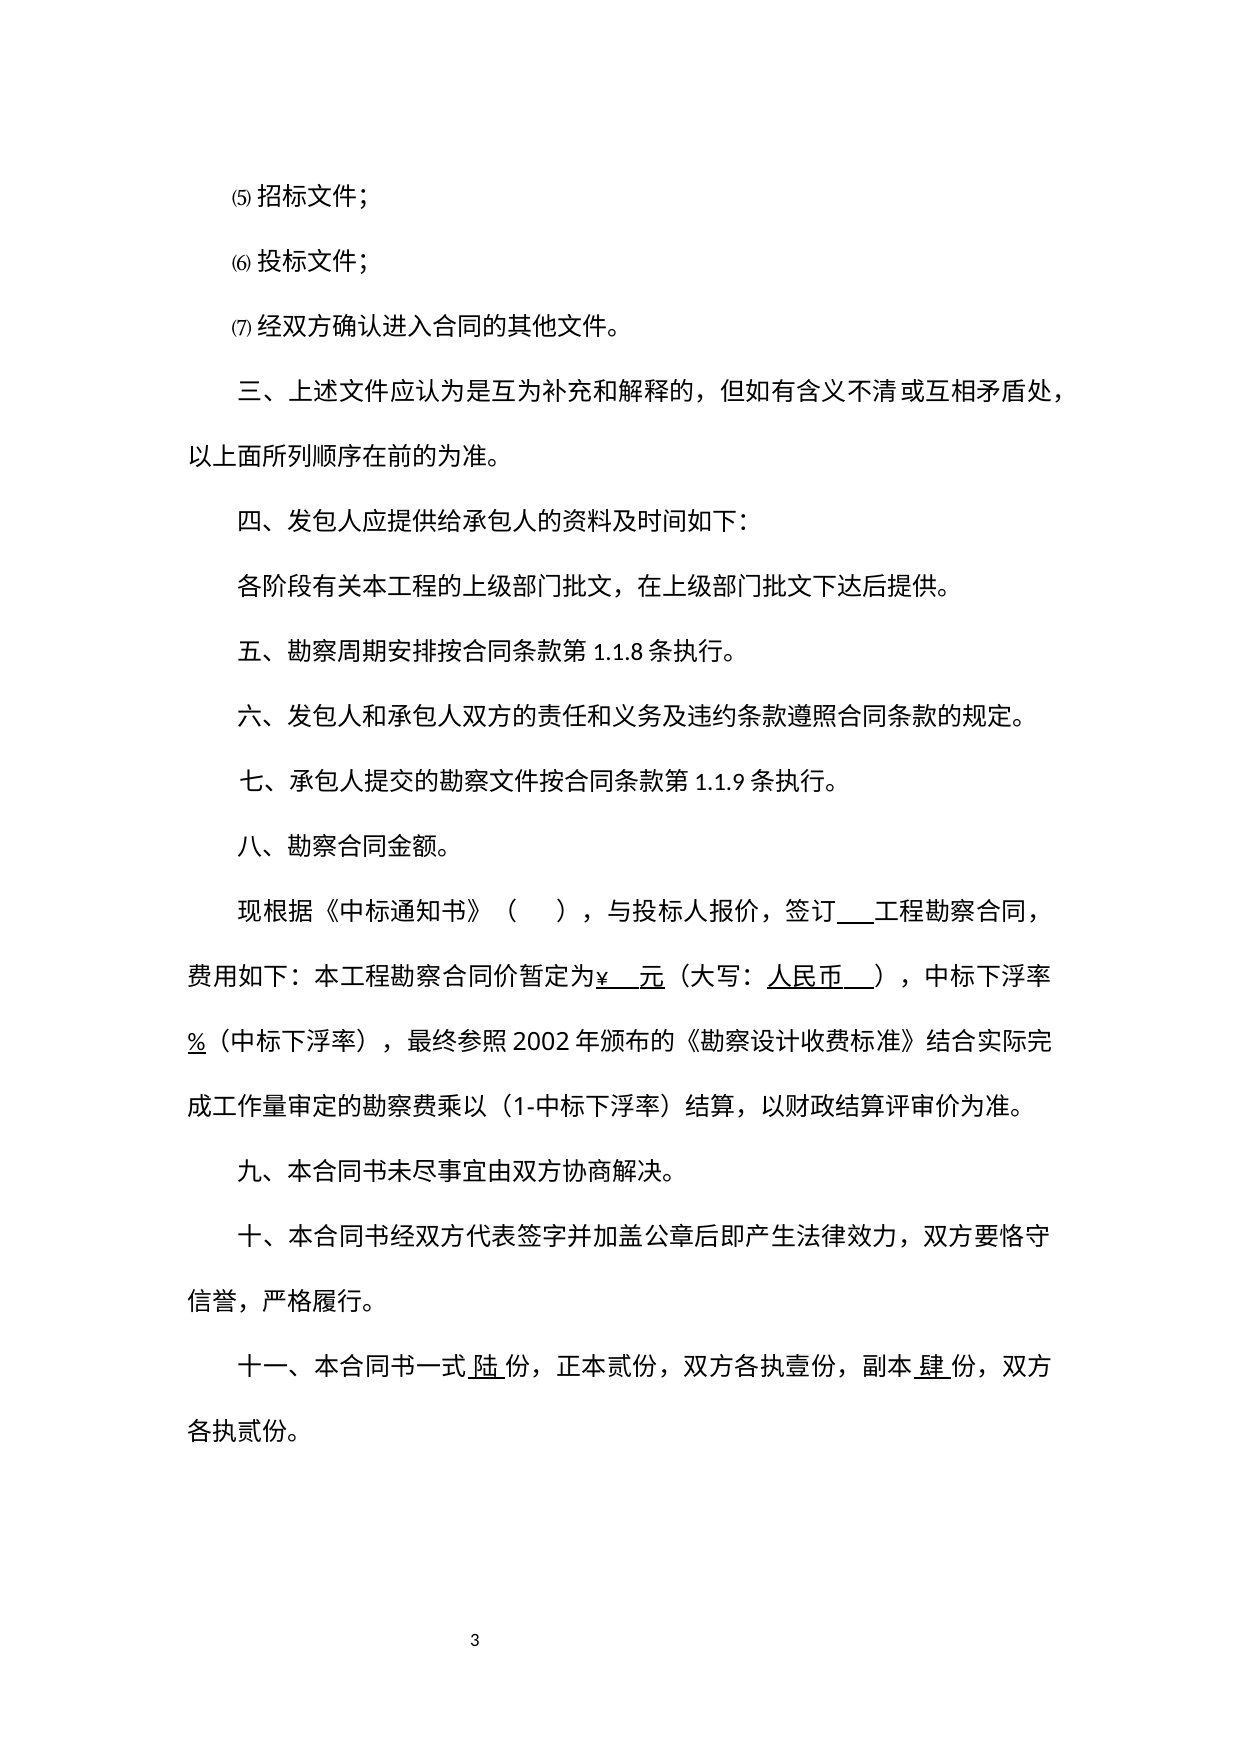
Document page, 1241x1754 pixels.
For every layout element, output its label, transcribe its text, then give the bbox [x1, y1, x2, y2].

text ⑹投标文件； [181, 227, 1053, 292]
text ⑸招标文件； [181, 162, 1053, 227]
text 九、本合同书未尽事宜由双方协商解决。 [187, 1137, 1053, 1202]
text ⑺经双方确认进入合同的其他文件。 [181, 292, 1053, 357]
text 八、勘察合同金额。 [187, 812, 1053, 877]
text 十、本合同书经双方代表签字并加盖公章后即产生法律效力，双方要恪守信誉，严格履行。 [187, 1202, 1053, 1332]
text 六、发包人和承包人双方的责任和义务及违约条款遵照合同条款的规定。 [187, 682, 1053, 747]
text 现根据《中标通知书》（ ），与投标人报价，签订 工程勘察合同，费用如下：本工程勘察合同价暂定为¥ 元（大写：人民币 ），中标下浮率 %（中标下浮率），最终参照2002年颁布的《勘察设计收费标准》结合实际完成工作量审定的勘察费乘以（1-中标下浮率）结算，以财政结算评审价为准。 [187, 877, 1053, 1137]
text 五、勘察周期安排按合同条款第1.1.8条执行。 [187, 617, 1053, 682]
text 三、上述文件应认为是互为补充和解释的，但如有含义不清或互相矛盾处，以上面所列顺序在前的为准。 [187, 357, 1053, 487]
text 各阶段有关本工程的上级部门批文，在上级部门批文下达后提供。 [187, 552, 1053, 617]
text 四、发包人应提供给承包人的资料及时间如下： [187, 487, 1053, 552]
text 七、承包人提交的勘察文件按合同条款第1.1.9条执行。 [187, 747, 1053, 812]
text 十一、本合同书一式 陆 份，正本贰份，双方各执壹份，副本 肆 份，双方各执贰份。 [187, 1332, 1053, 1462]
